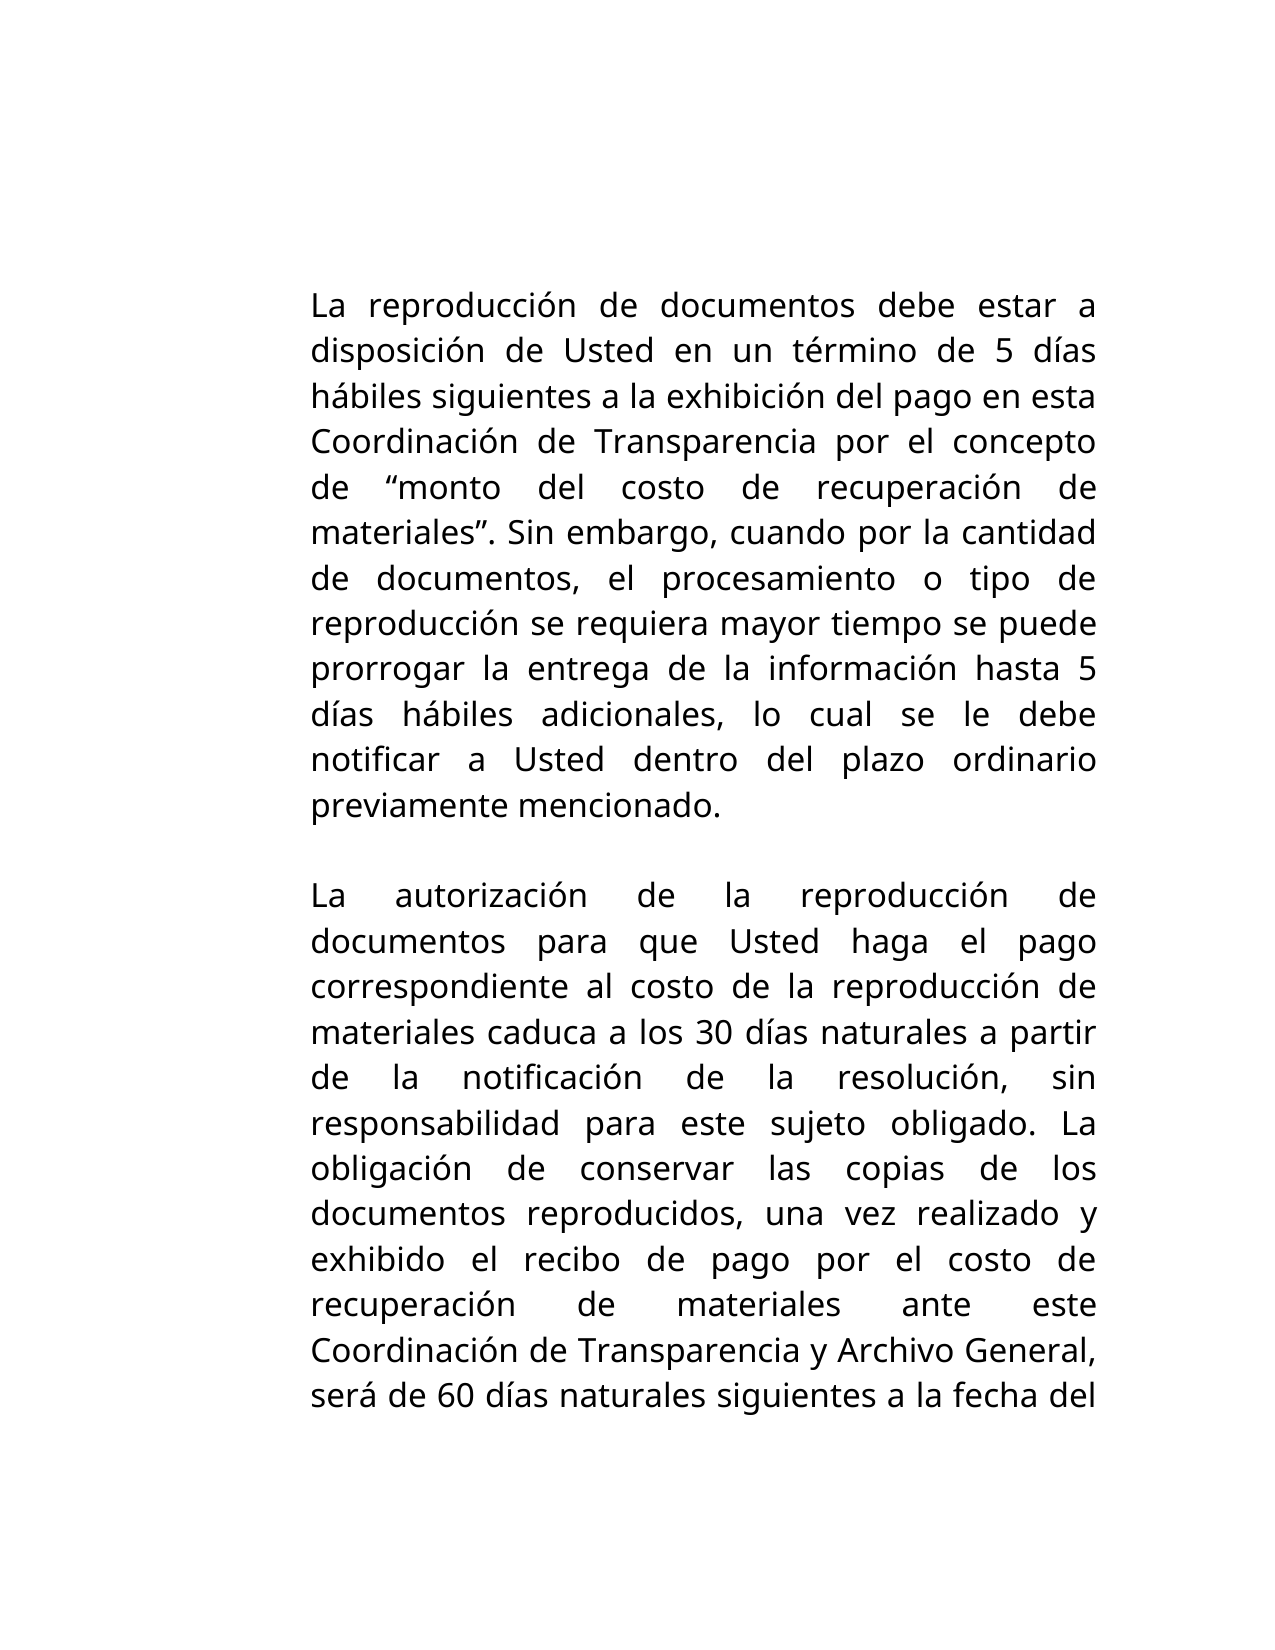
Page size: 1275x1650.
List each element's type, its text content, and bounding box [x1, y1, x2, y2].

text La reproducción de documentos debe estar a disposición de Usted en un término de 5 días hábiles siguientes a la exhibición del pago en esta Coordinación de Transparencia por el concepto de “monto del costo de recuperación de materiales”. Sin embargo, cuando por la cantidad de documentos, el procesamiento o tipo de reproducción se requiera mayor tiempo se puede prorrogar la entrega de la información hasta 5 días hábiles adicionales, lo cual se le debe notificar a Usted dentro del plazo ordinario previamente mencionado. [310, 282, 1098, 827]
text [310, 872, 1098, 1417]
